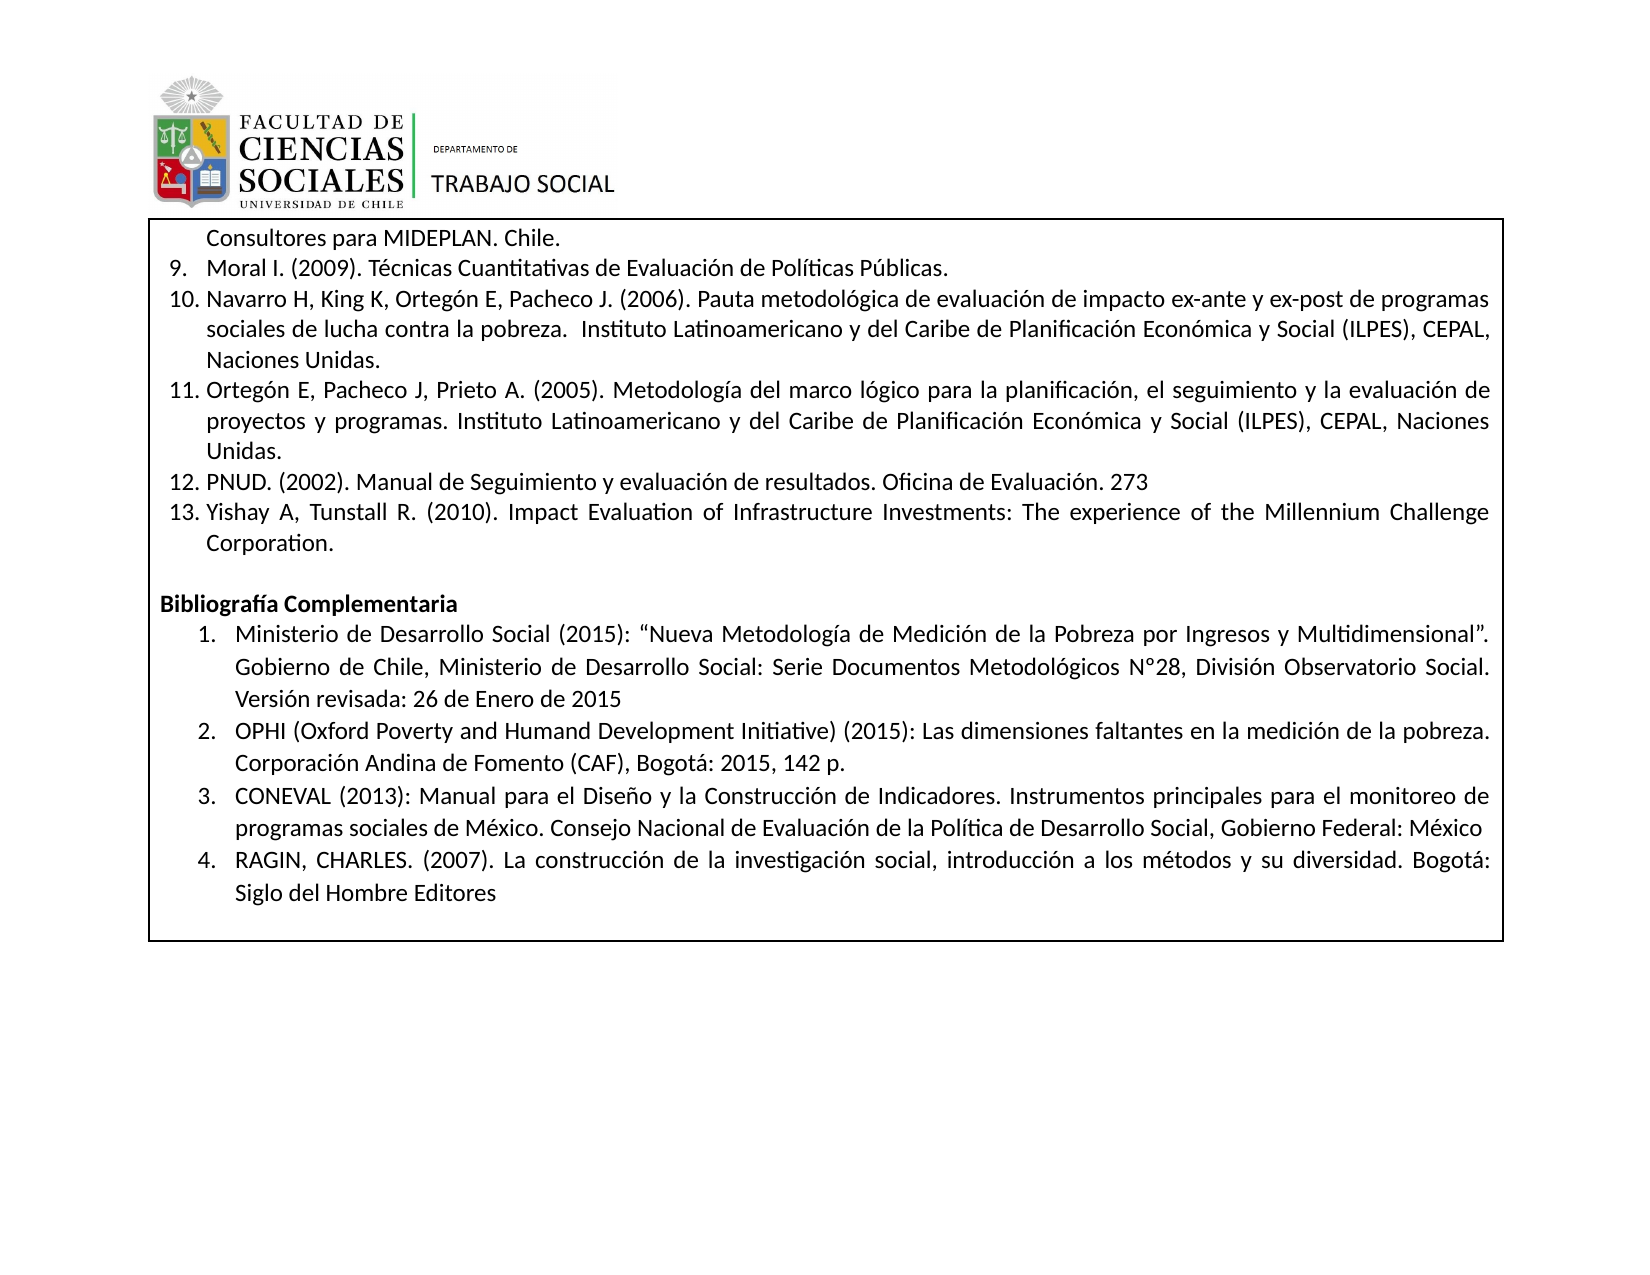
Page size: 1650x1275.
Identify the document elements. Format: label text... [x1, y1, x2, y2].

picture [147, 73, 618, 218]
